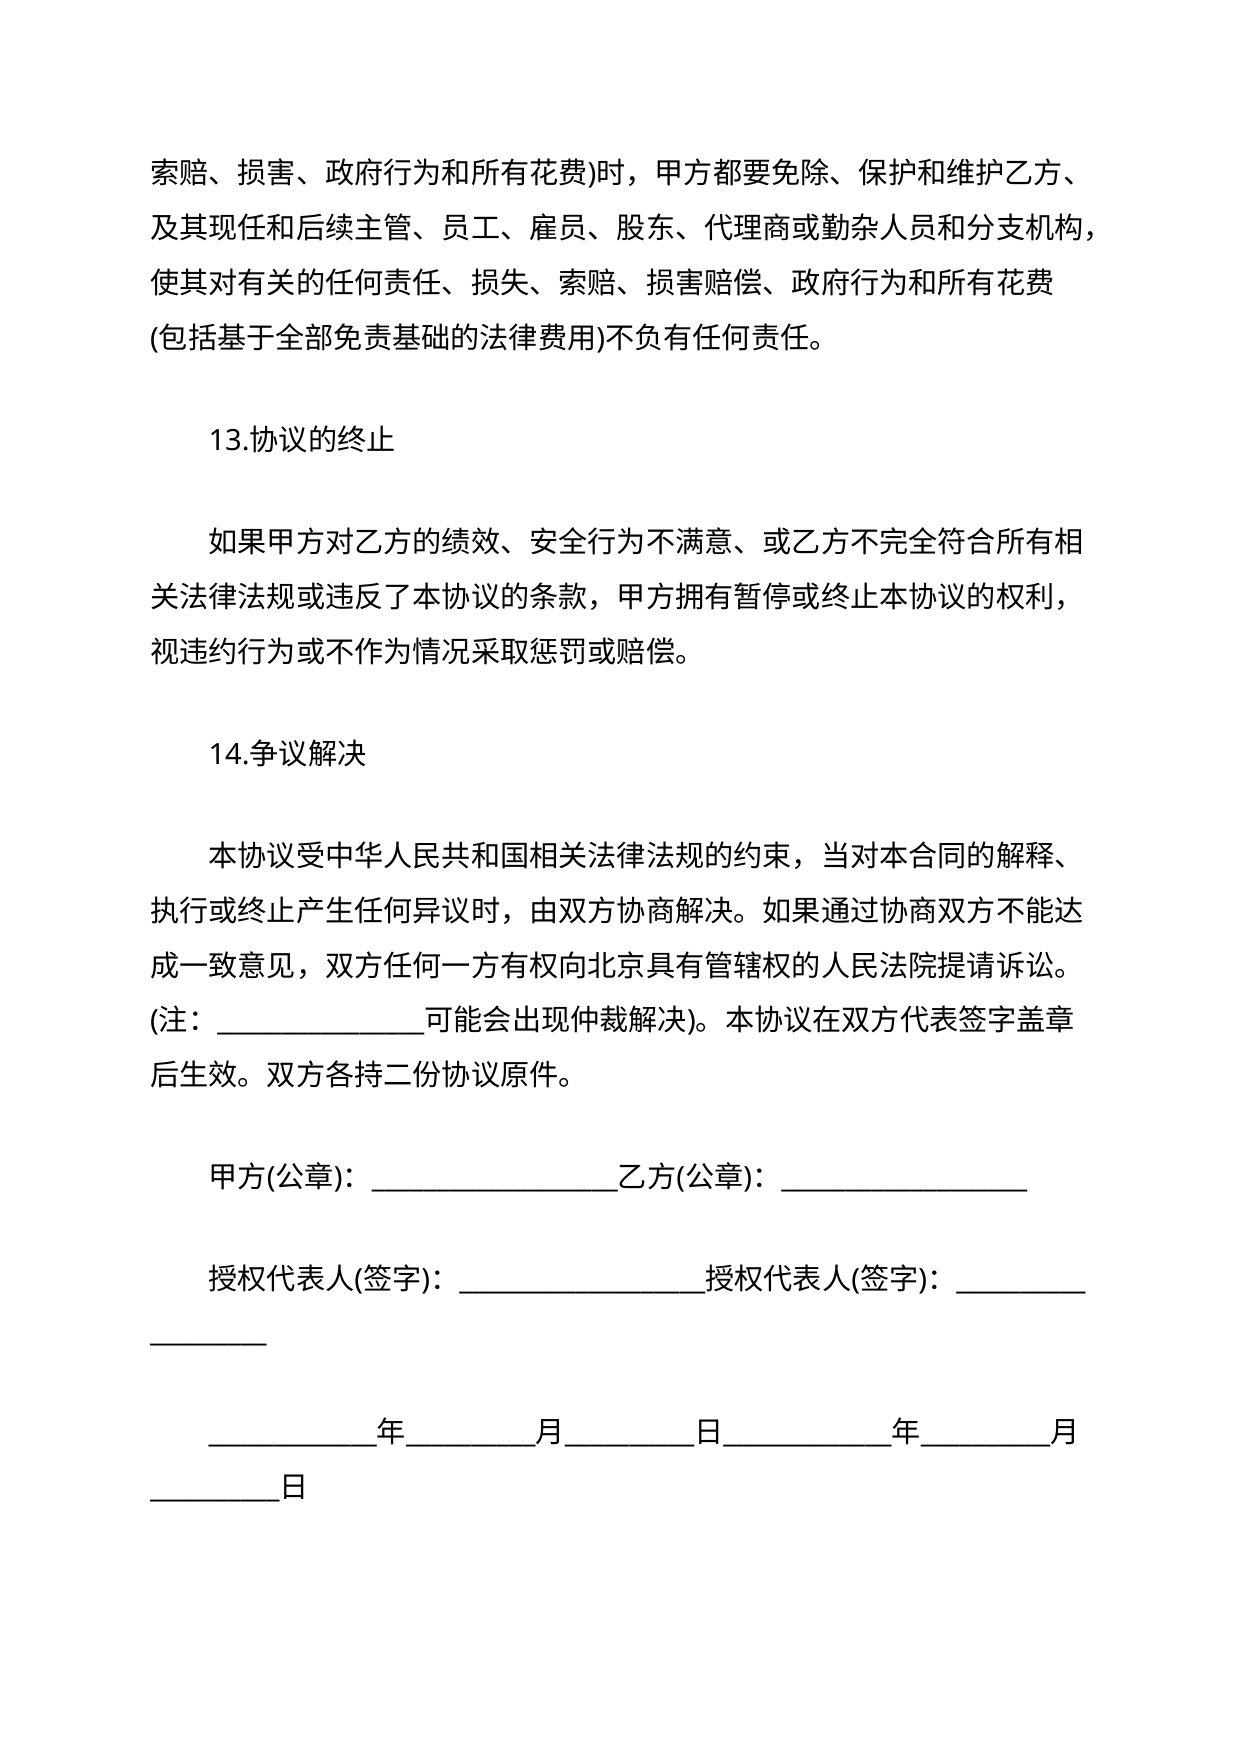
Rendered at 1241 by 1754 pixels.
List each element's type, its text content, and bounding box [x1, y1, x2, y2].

text 13.协议的终止 [150, 417, 1090, 459]
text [150, 150, 1090, 357]
text _____________年__________月__________日_____________年__________月__________日 [150, 1408, 1090, 1506]
text 甲方(公章)：___________________乙方(公章)：___________________ [150, 1154, 1090, 1196]
text 14.争议解决 [150, 730, 1090, 773]
text 授权代表人(签字)：___________________授权代表人(签字)：___________________ [150, 1256, 1090, 1350]
text 本协议受中华人民共和国相关法律法规的约束，当对本合同的解释、执行或终止产生任何异议时，由双方协商解决。如果通过协商双方不能达成一致意见，双方任何一方有权向北京具有管辖权的人民法院提请诉讼。(注：________________可能会出现仲裁解决)。本协议在双方代表签字盖章后生效。双方各持二份协议原件。 [150, 832, 1090, 1094]
text 如果甲方对乙方的绩效、安全行为不满意、或乙方不完全符合所有相关法律法规或违反了本协议的条款，甲方拥有暂停或终止本协议的权利，视违约行为或不作为情况采取惩罚或赔偿。 [150, 519, 1090, 671]
